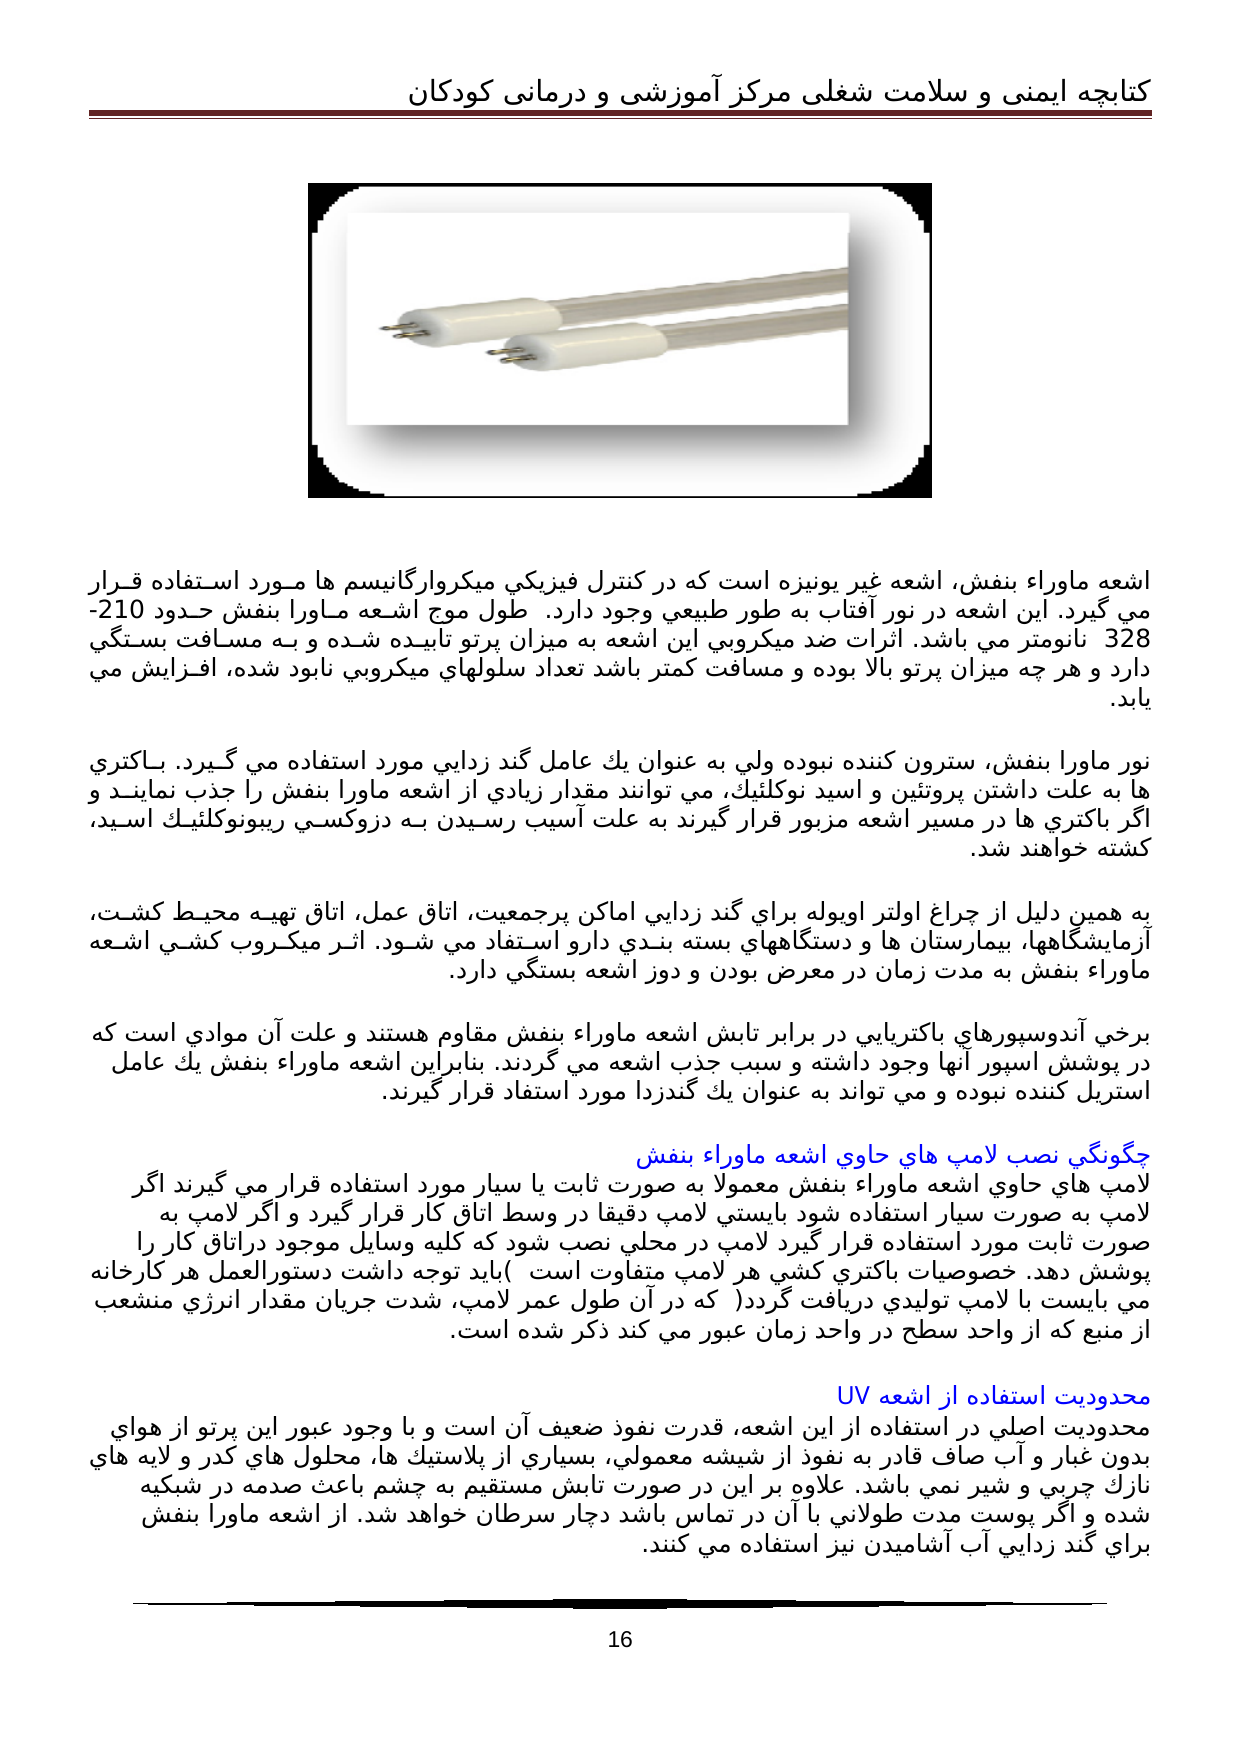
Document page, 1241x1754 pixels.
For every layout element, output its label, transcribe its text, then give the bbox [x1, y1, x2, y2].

text نور ماورا بنفش، سترون كننده نبوده ولي به عنوان يك عامل گند زدايي مورد استفاده مي گيرد. باكتري ها به علت داشتن پروتئين و اسيد نوكلئيك، مي توانند مقدار زيادي از اشعه ماورا بنفش را جذب نمايند و اگر باكتري ها در مسير اشعه مزبور قرار گيرند به علت آسيب رسيدن به دزوكسي ريبونوكلئيك اسيد، كشته خواهند شد. [89, 746, 1152, 863]
text محدوديت اصلي در استفاده از اين اشعه، قدرت نفوذ ضعيف آن است و با وجود عبور اين پرتو از هواي بدون غبار و آب صاف قادر به نفوذ از شيشه معمولي، بسياري از پلاستيك ها، محلول هاي كدر و لايه هاي نازك چربي و شير نمي باشد. علاوه بر اين در صورت تابش مستقيم به چشم باعث صدمه در شبكيه شده و اگر پوست مدت طولاني با آن در تماس باشد دچار سرطان خواهد شد. از اشعه ماورا بنفش براي گند زدايي آب آشاميدن نيز استفاده مي كنند. [89, 1412, 1152, 1558]
text به همين دليل از چراغ اولتر اويوله براي گند زدايي اماكن پرجمعيت، اتاق عمل، اتاق تهيه محيط كشت، آزمايشگاهها، بيمارستان ها و دستگاههاي بسته بندي دارو استفاد مي شود. اثر ميكروب كشي اشعه ماوراء بنفش به مدت زمان در معرض بودن و دوز اشعه بستگي دارد. [89, 897, 1152, 984]
text محدوديت استفاده از اشعه UV [89, 1378, 1152, 1412]
text لامپ هاي حاوي اشعه ماوراء بنفش معمولا به صورت ثابت يا سيار مورد استفاده قرار مي گيرند اگر لامپ به صورت سيار استفاده شود بايستي لامپ دقيقا در وسط اتاق كار قرار گيرد و اگر لامپ به صورت ثابت مورد استفاده قرار گيرد لامپ در محلي نصب شود كه كليه وسايل موجود دراتاق كار را پوشش دهد. خصوصيات باكتري كشي هر لامپ متفاوت است )بايد توجه داشت دستورالعمل هر كارخانه مي بايست با لامپ توليدي دريافت گردد( كه در آن طول عمر لامپ، شدت جريان مقدار انرژي منشعب از منبع كه از واحد سطح در واحد زمان عبور مي كند ذكر شده است. [89, 1169, 1152, 1344]
text برخي آندوسپورهاي باكتريايي در برابر تابش اشعه ماوراء بنفش مقاوم هستند و علت آن موادي است كه در پوشش اسپور آنها وجود داشته و سبب جذب اشعه مي گردند. بنابراين اشعه ماوراء بنفش يك عامل استريل كننده نبوده و مي تواند به عنوان يك گندزدا مورد استفاد قرار گيرند. [89, 1018, 1152, 1106]
text چگونگي نصب لامپ هاي حاوي اشعه ماوراء بنفش [89, 1140, 1152, 1169]
text اشعه ماوراء بنفش، اشعه غير يونيزه است كه در كنترل فيزيكي ميكروارگانيسم ها مورد استفاده قرار مي گيرد. اين اشعه در نور آفتاب به طور طبيعي وجود دارد. طول موج اشعه ماورا بنفش حدود 210- 328 نانومتر مي باشد. اثرات ضد ميكروبي اين اشعه به ميزان پرتو تابيده شده و به مسافت بستگي دارد و هر چه ميزان پرتو بالا بوده و مسافت كمتر باشد تعداد سلولهاي ميكروبي نابود شده، افزايش مي يابد. [89, 566, 1152, 712]
